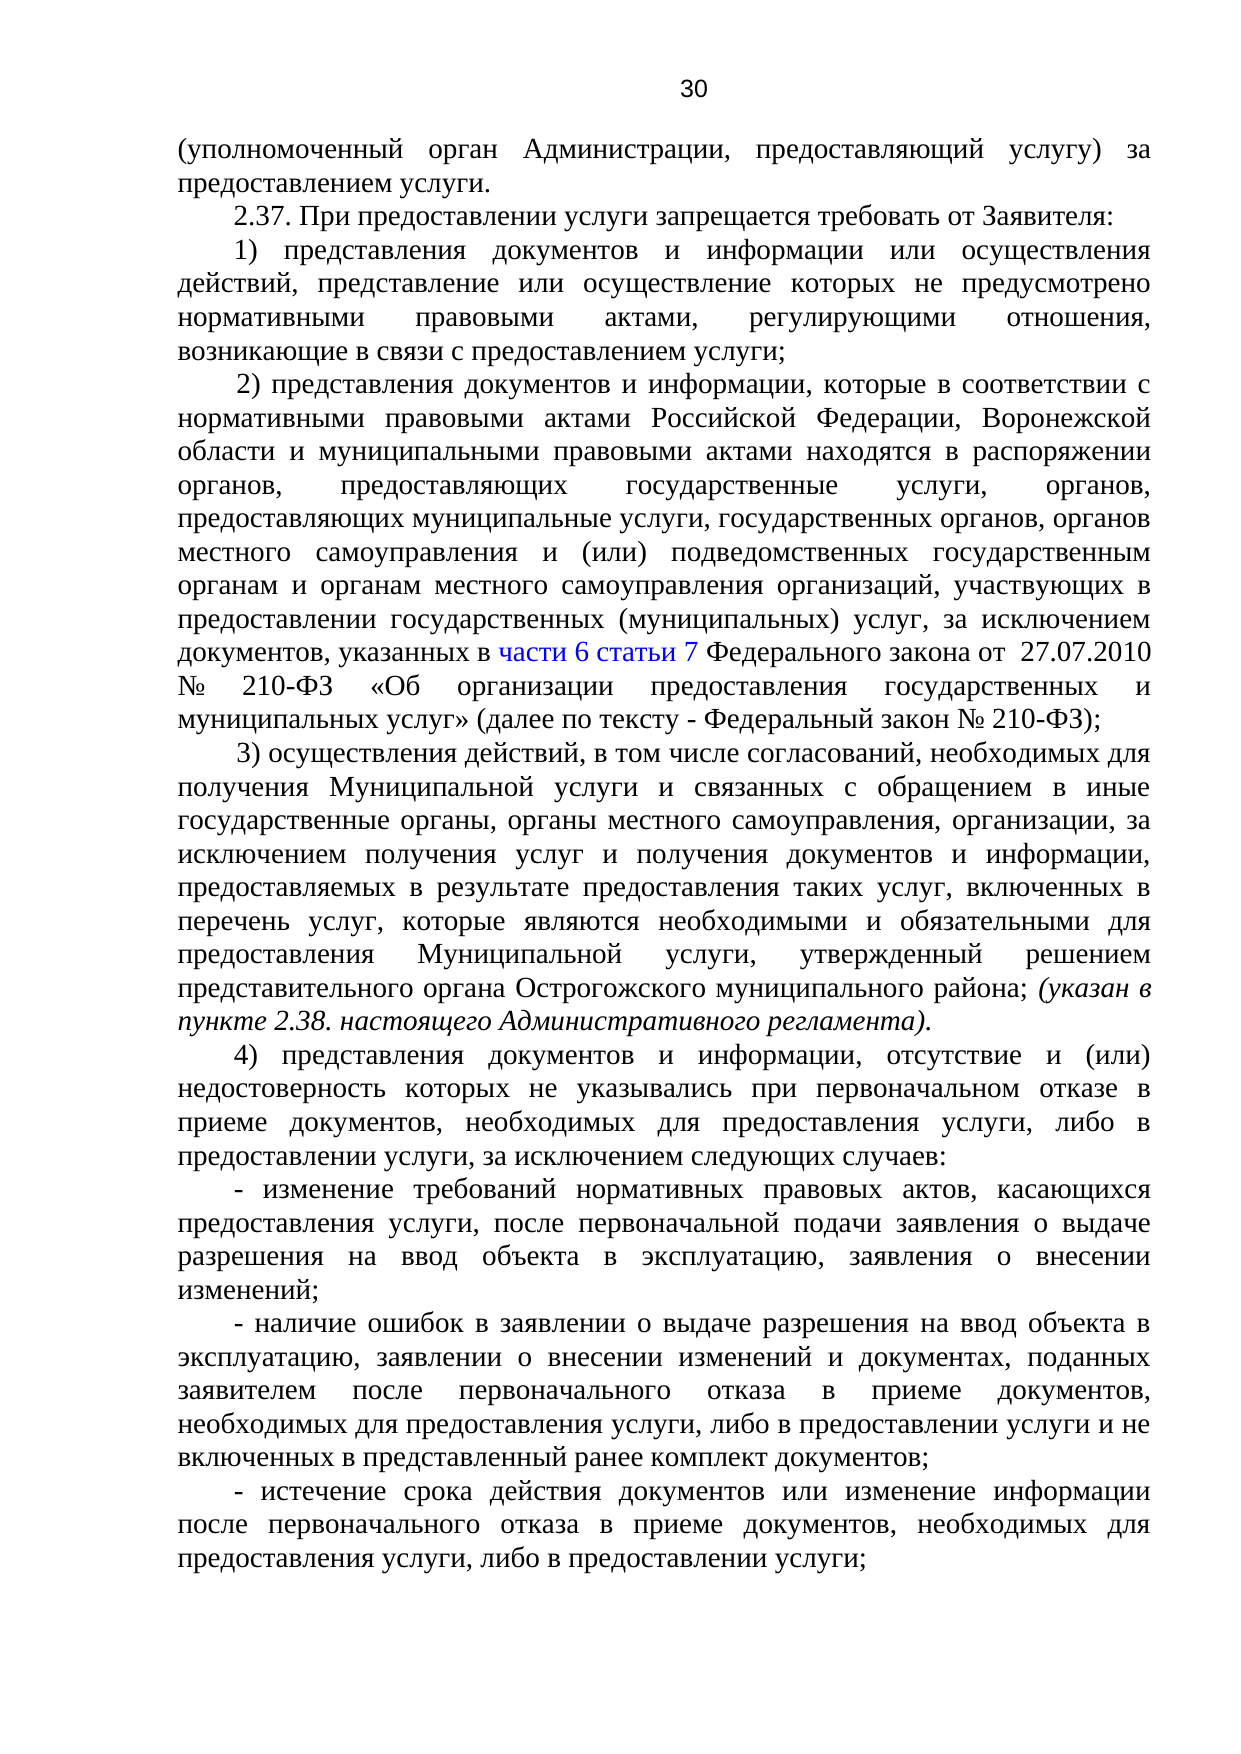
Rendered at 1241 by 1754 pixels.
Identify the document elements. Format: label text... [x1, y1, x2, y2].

text - изменение требований нормативных правовых актов, касающихся предоставления услуги, после первоначальной подачи заявления о выдаче разрешения на ввод объекта в эксплуатацию, заявления о внесении изменений; [177, 1171, 1152, 1305]
text - истечение срока действия документов или изменение информации после первоначального отказа в приеме документов, необходимых для предоставления услуги, либо в предоставлении услуги; [177, 1473, 1152, 1574]
text 3) осуществления действий, в том числе согласований, необходимых для получения Муниципальной услуги и связанных с обращением в иные государственные органы, органы местного самоуправления, организации, за исключением получения услуг и получения документов и информации, предоставляемых в результате предоставления таких услуг, включенных в перечень услуг, которые являются необходимыми и обязательными для предоставления Муниципальной услуги, утвержденный решением представительного органа Острогожского муниципального района; (указан в пункте 2.38. настоящего Административного регламента). [177, 735, 1152, 1037]
text - наличие ошибок в заявлении о выдаче разрешения на ввод объекта в эксплуатацию, заявлении о внесении изменений и документах, поданных заявителем после первоначального отказа в приеме документов, необходимых для предоставления услуги, либо в предоставлении услуги и не включенных в представленный ранее комплект документов; [177, 1305, 1152, 1473]
text 1) представления документов и информации или осуществления действий, представление или осуществление которых не предусмотрено нормативными правовыми актами, регулирующими отношения, возникающие в связи с предоставлением услуги; [177, 232, 1152, 366]
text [177, 131, 1152, 198]
text 2.37. При предоставлении услуги запрещается требовать от Заявителя: [177, 198, 1152, 232]
text 4) представления документов и информации, отсутствие и (или) недостоверность которых не указывались при первоначальном отказе в приеме документов, необходимых для предоставления услуги, либо в предоставлении услуги, за исключением следующих случаев: [177, 1037, 1152, 1171]
text 2) представления документов и информации, которые в соответствии с нормативными правовыми актами Российской Федерации, Воронежской области и муниципальными правовыми актами находятся в распоряжении органов, предоставляющих государственные услуги, органов, предоставляющих муниципальные услуги, государственных органов, органов местного самоуправления и (или) подведомственных государственным органам и органам местного самоуправления организаций, участвующих в предоставлении государственных (муниципальных) услуг, за исключением документов, указанных в части 6 статьи 7 Федерального закона от 27.07.2010 № 210-ФЗ «Об организации предоставления государственных и муниципальных услуг» (далее по тексту - Федеральный закон № 210-ФЗ); [177, 366, 1152, 735]
